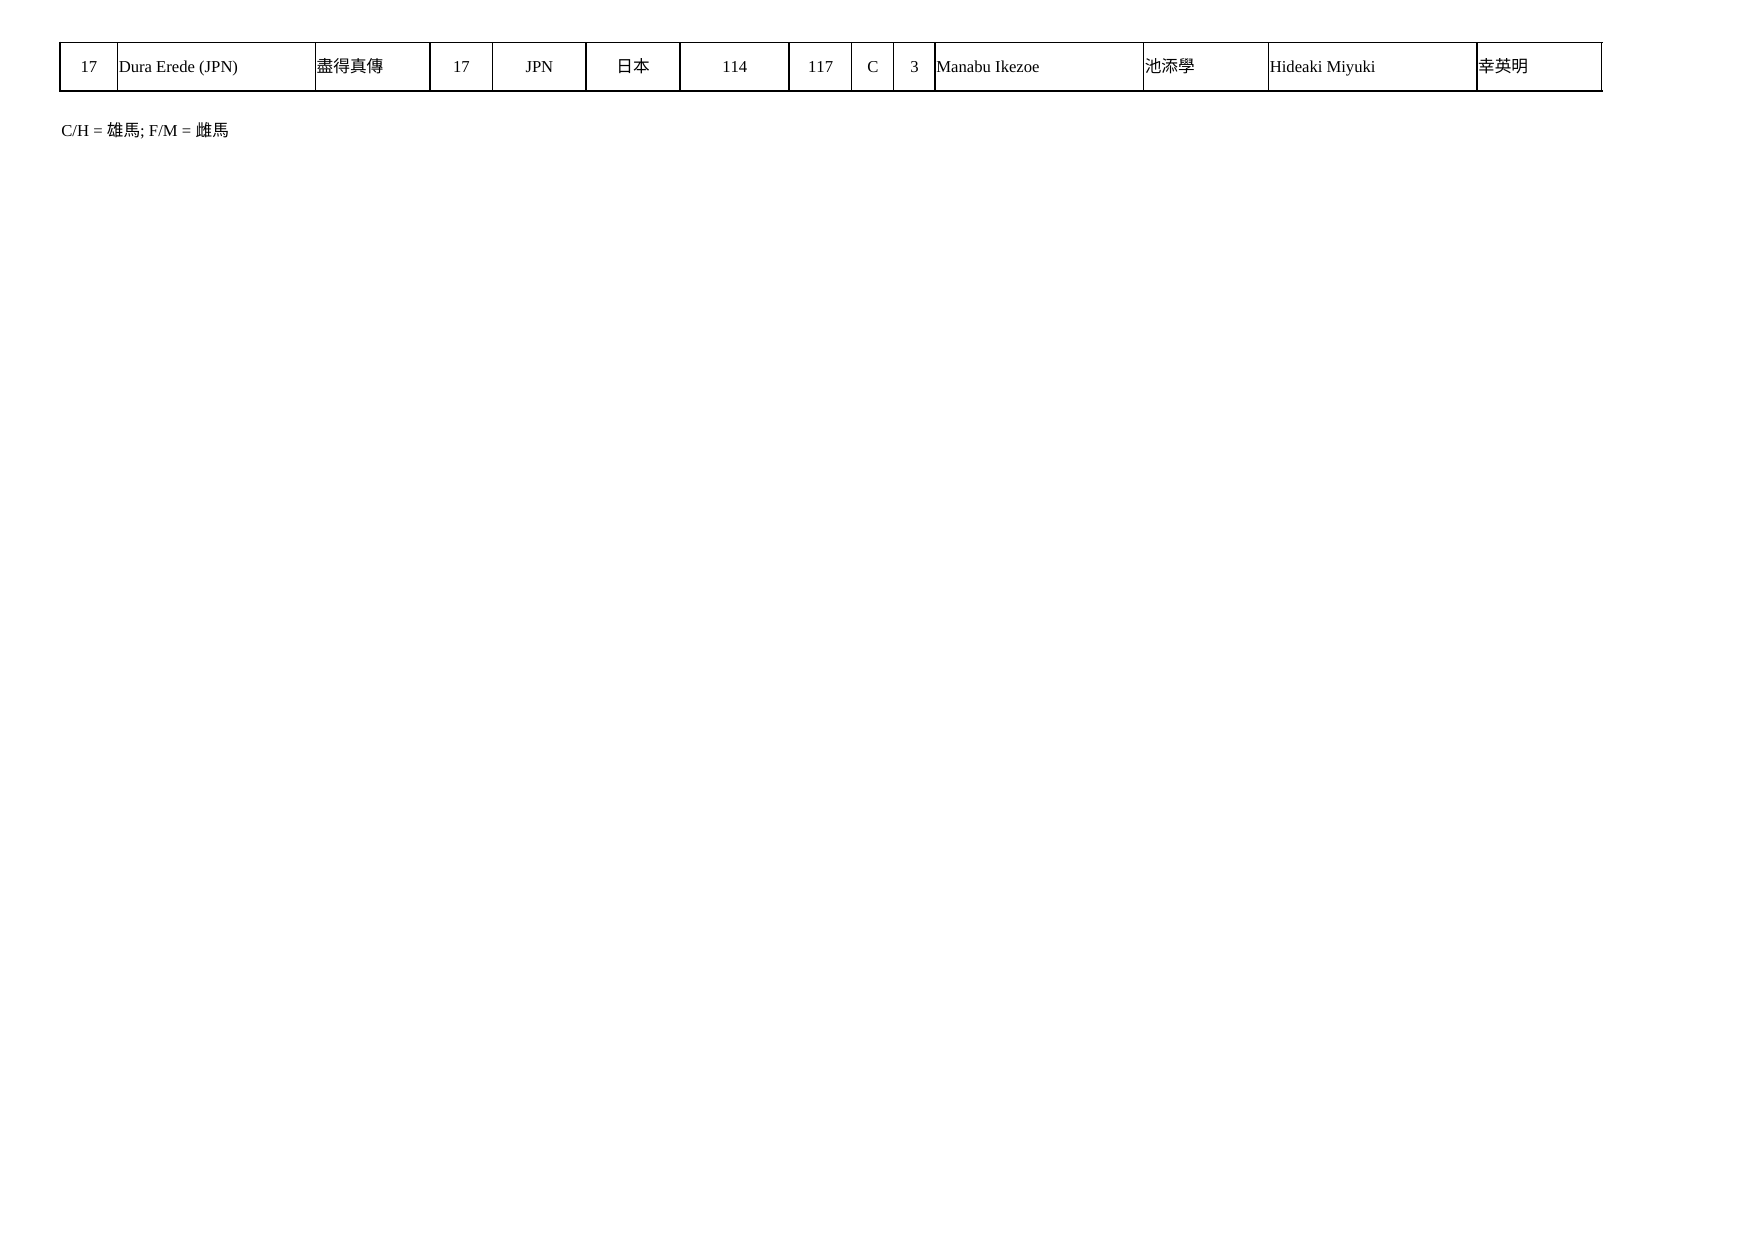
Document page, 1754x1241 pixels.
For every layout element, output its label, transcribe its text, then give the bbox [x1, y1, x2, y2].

table_cell 池添學 [1144, 43, 1268, 90]
table_cell Dura Erede (JPN) [118, 43, 315, 90]
table_cell Manabu Ikezoe [936, 43, 1143, 90]
table_cell C/H = 雄馬; F/M = 雌馬 [60, 90, 1754, 141]
table_cell 17 [431, 43, 492, 90]
table_cell 17 [61, 43, 117, 90]
table_cell 幸英明 [1478, 43, 1601, 90]
table_cell JPN [493, 43, 585, 90]
table_cell 盡得真傳 [316, 43, 429, 90]
table_cell 日本 [587, 43, 679, 90]
table_cell C [852, 43, 893, 90]
table_cell 117 [790, 43, 851, 90]
table_cell Hideaki Miyuki [1269, 43, 1476, 90]
table_cell 114 [681, 43, 788, 90]
table_cell 3 [894, 43, 934, 90]
